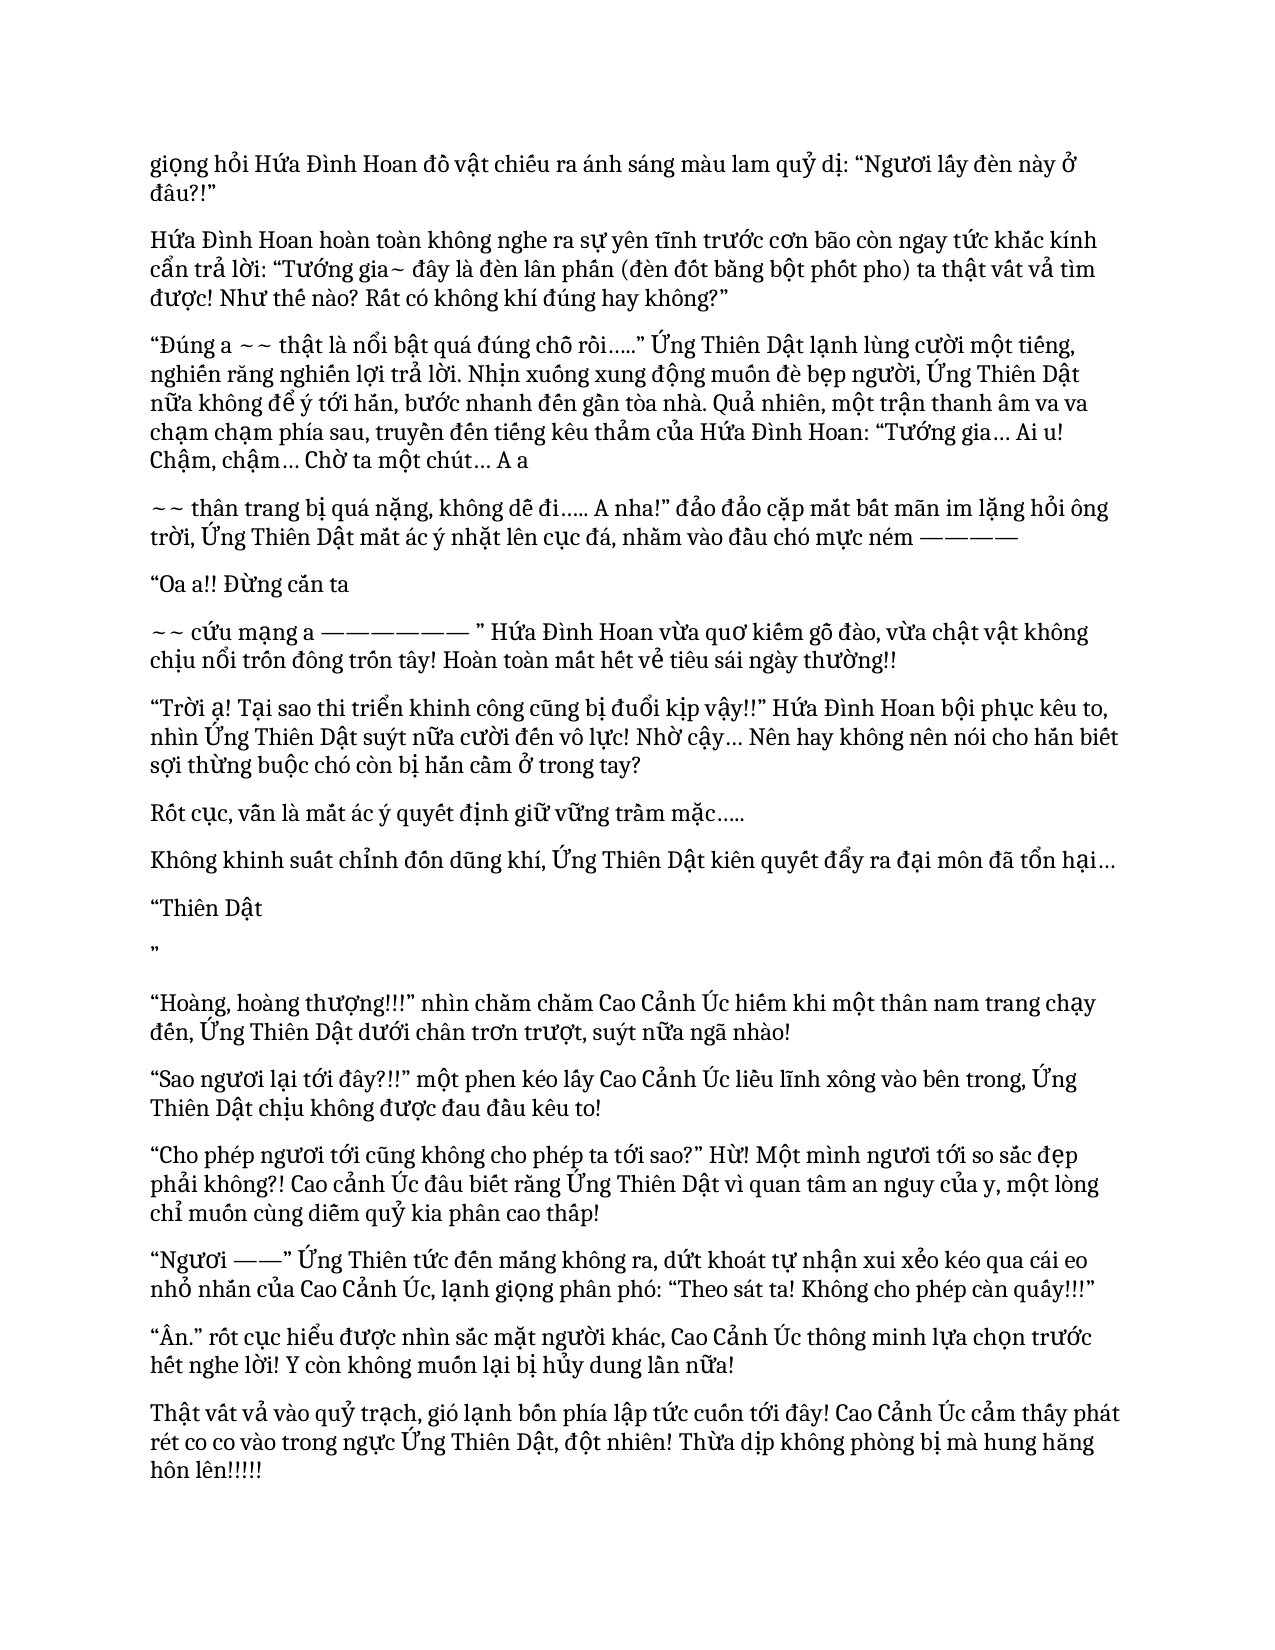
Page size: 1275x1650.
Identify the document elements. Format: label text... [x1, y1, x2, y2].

text “Trời ạ! Tại sao thi triển khinh công cũng bị đuổi kịp vậy!!” Hứa Đình Hoan bội phục kêu to, nhìn Ứng Thiên Dật suýt nữa cười đến vô lực! Nhờ cậy… Nên hay không nên nói cho hắn biết sợi thừng buộc chó còn bị hắn cầm ở trong tay? [150, 694, 1125, 780]
text Hứa Đình Hoan hoàn toàn không nghe ra sự yên tĩnh trước cơn bão còn ngay tức khắc kính cẩn trả lời: “Tướng gia~ đây là đèn lân phấn (đèn đốt bằng bột phốt pho) ta thật vất vả tìm được! Như thế nào? Rất có không khí đúng hay không?” [150, 226, 1125, 312]
text ” [150, 941, 1125, 970]
text “Sao ngươi lại tới đây?!!” một phen kéo lấy Cao Cảnh Úc liều lĩnh xông vào bên trong, Ứng Thiên Dật chịu không được đau đầu kêu to! [150, 1065, 1125, 1122]
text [150, 150, 1125, 207]
text Thật vất vả vào quỷ trạch, gió lạnh bốn phía lập tức cuốn tới đây! Cao Cảnh Úc cảm thấy phát rét co co vào trong ngực Ứng Thiên Dật, đột nhiên! Thừa dịp không phòng bị mà hung hăng hôn lên!!!!! [150, 1399, 1125, 1485]
text Rốt cục, vẫn là mắt ác ý quyết định giữ vững trầm mặc….. [150, 799, 1125, 827]
text ~~ thân trang bị quá nặng, không dễ đi….. A nha!” đảo đảo cặp mắt bất mãn im lặng hỏi ông trời, Ứng Thiên Dật mắt ác ý nhặt lên cục đá, nhằm vào đầu chó mực ném ———— [150, 494, 1125, 551]
text ~~ cứu mạng a —————— ” Hứa Đình Hoan vừa quơ kiếm gỗ đào, vừa chật vật không chịu nổi trốn đông trốn tây! Hoàn toàn mất hết vẻ tiêu sái ngày thường!! [150, 617, 1125, 675]
text “Cho phép ngươi tới cũng không cho phép ta tới sao?” Hừ! Một mình ngươi tới so sắc đẹp phải không?! Cao cảnh Úc đâu biết rằng Ứng Thiên Dật vì quan tâm an nguy của y, một lòng chỉ muốn cùng diễm quỷ kia phân cao thấp! [150, 1141, 1125, 1227]
text “Thiên Dật [150, 894, 1125, 922]
text “Đúng a ~~ thật là nổi bật quá đúng chỗ rồi…..” Ứng Thiên Dật lạnh lùng cười một tiếng, nghiến răng nghiến lợi trả lời. Nhịn xuống xung động muốn đè bẹp người, Ứng Thiên Dật nữa không để ý tới hắn, bước nhanh đến gần tòa nhà. Quả nhiên, một trận thanh âm va va chạm chạm phía sau, truyền đến tiếng kêu thảm của Hứa Đình Hoan: “Tướng gia… Ai u! Chậm, chậm… Chờ ta một chút… A a [150, 331, 1125, 475]
text “Hoàng, hoàng thượng!!!” nhìn chằm chằm Cao Cảnh Úc hiếm khi một thân nam trang chạy đến, Ứng Thiên Dật dưới chân trơn trượt, suýt nữa ngã nhào! [150, 989, 1125, 1046]
text “Ân.” rốt cục hiểu được nhìn sắc mặt người khác, Cao Cảnh Úc thông minh lựa chọn trước hết nghe lời! Y còn không muốn lại bị hủy dung lần nữa! [150, 1322, 1125, 1380]
text “Oa a!! Đừng cắn ta [150, 570, 1125, 599]
text “Ngươi ——” Ứng Thiên tức đến mắng không ra, dứt khoát tự nhận xui xẻo kéo qua cái eo nhỏ nhắn của Cao Cảnh Úc, lạnh giọng phân phó: “Theo sát ta! Không cho phép càn quấy!!!” [150, 1246, 1125, 1304]
text Không khinh suất chỉnh đốn dũng khí, Ứng Thiên Dật kiên quyết đẩy ra đại môn đã tổn hại… [150, 846, 1125, 875]
